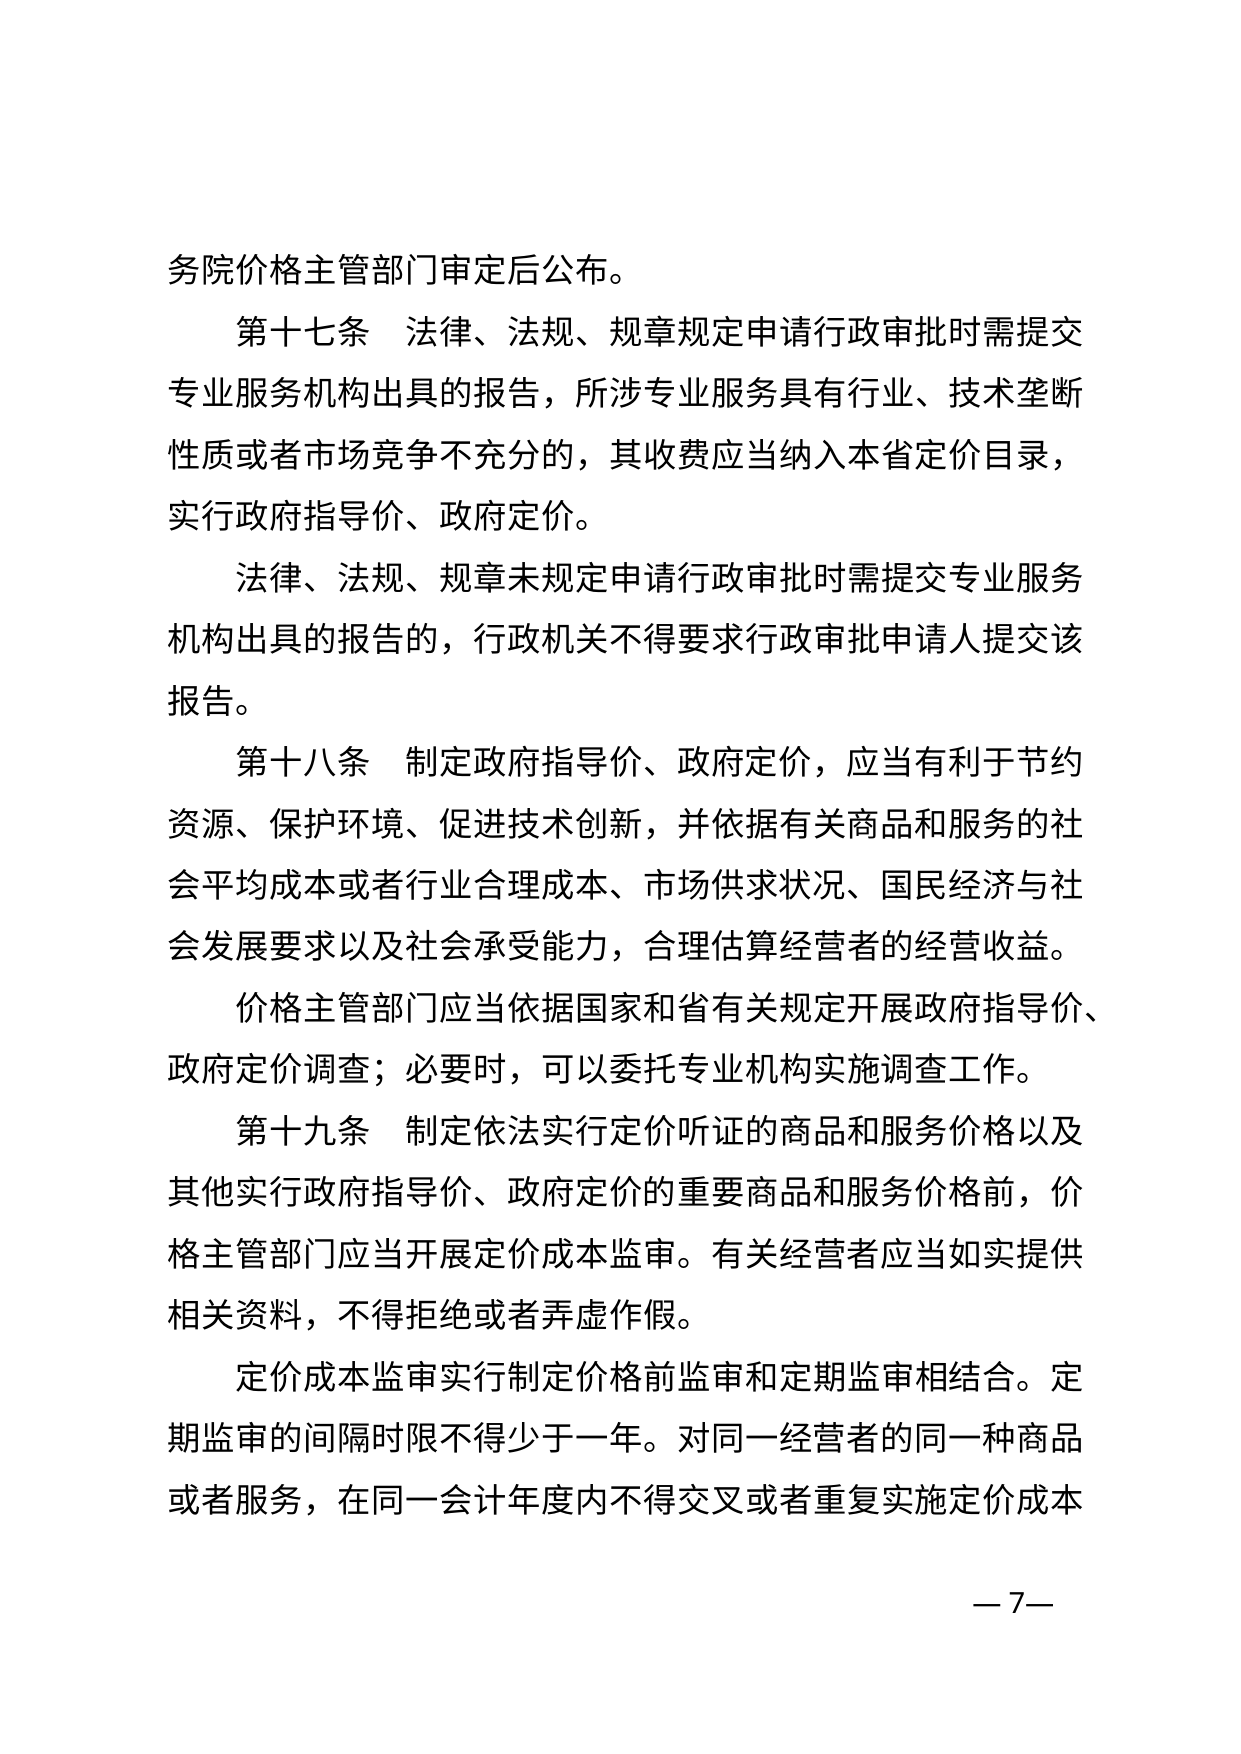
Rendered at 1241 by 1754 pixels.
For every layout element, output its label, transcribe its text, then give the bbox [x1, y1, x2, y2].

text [168, 238, 1084, 299]
text 第十七条 法律、法规、规章规定申请行政审批时需提交专业服务机构出具的报告，所涉专业服务具有行业、技术垄断性质或者市场竞争不充分的，其收费应当纳入本省定价目录，实行政府指导价、政府定价。 [168, 299, 1084, 545]
text 价格主管部门应当依据国家和省有关规定开展政府指导价、政府定价调查；必要时，可以委托专业机构实施调查工作。 [168, 975, 1084, 1098]
text 法律、法规、规章未规定申请行政审批时需提交专业服务机构出具的报告的，行政机关不得要求行政审批申请人提交该报告。 [168, 545, 1084, 729]
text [168, 1344, 1084, 1528]
text 第十八条 制定政府指导价、政府定价，应当有利于节约资源、保护环境、促进技术创新，并依据有关商品和服务的社会平均成本或者行业合理成本、市场供求状况、国民经济与社会发展要求以及社会承受能力，合理估算经营者的经营收益。 [168, 729, 1084, 975]
text 第十九条 制定依法实行定价听证的商品和服务价格以及其他实行政府指导价、政府定价的重要商品和服务价格前，价格主管部门应当开展定价成本监审。有关经营者应当如实提供相关资料，不得拒绝或者弄虚作假。 [168, 1098, 1084, 1344]
